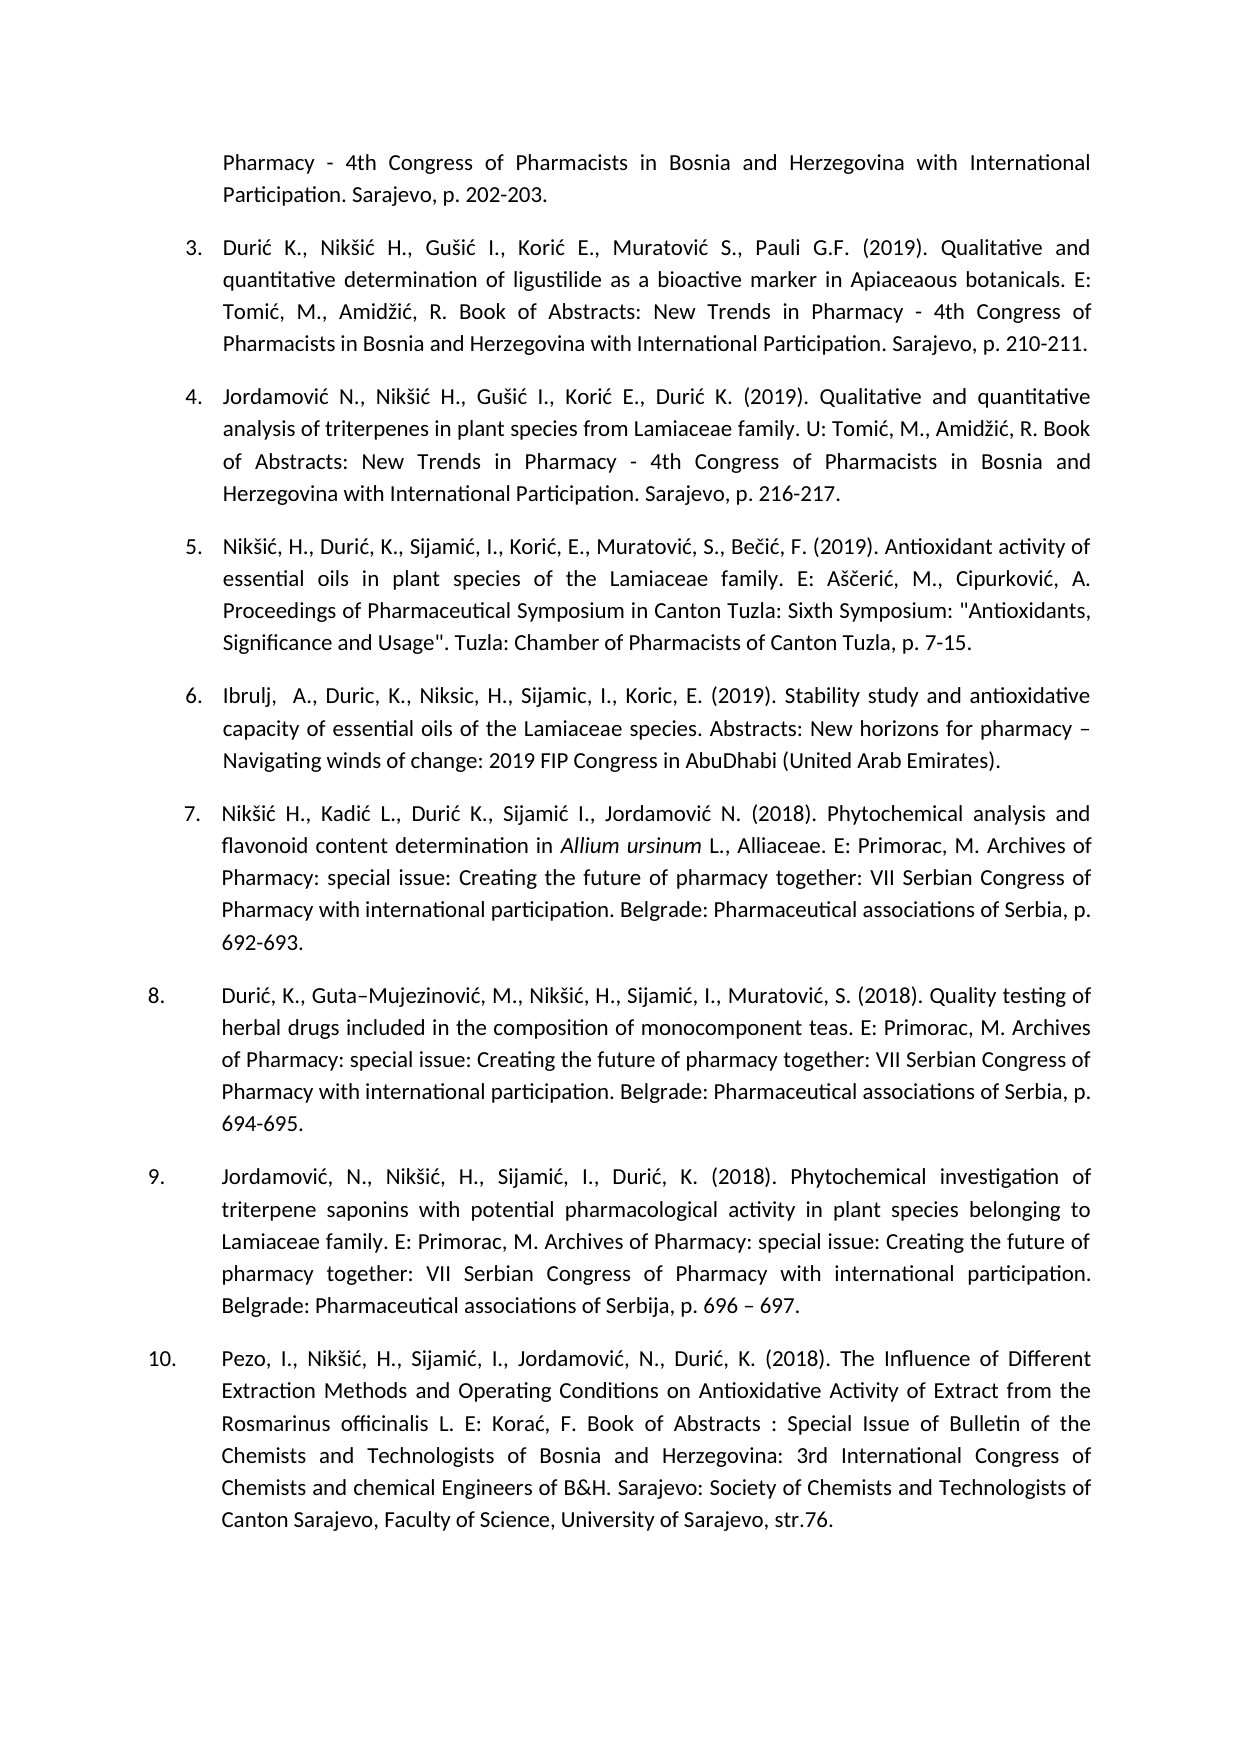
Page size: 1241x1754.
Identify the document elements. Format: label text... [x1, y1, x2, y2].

text 7. Nikšić H., Kadić L., Durić K., Sijamić I., Jordamović N. (2018). Phytochemical analysis and flavonoid content determination in Allium ursinum L., Alliaceae. E: Primorac, M. Archives of Pharmacy: special issue: Creating the future of pharmacy together: VII Serbian Congress of Pharmacy with international participation. Belgrade: Pharmaceutical associations of Serbia, p. 692-693. [148, 799, 1093, 956]
text 8. Durić, K., Guta–Mujezinović, M., Nikšić, H., Sijamić, I., Muratović, S. (2018). Quality testing of herbal drugs included in the composition of monocomponent teas. E: Primorac, M. Archives of Pharmacy: special issue: Creating the future of pharmacy together: VII Serbian Congress of Pharmacy with international participation. Belgrade: Pharmaceutical associations of Serbia, p. 694-695. [148, 981, 1093, 1137]
list Jordamović N., Nikšić H., Gušić I., Korić E., Durić K. (2019). Qualitative and quantitative analysis of triterpenes in plant species from Lamiaceae family. U: Tomić, M., Amidžić, R. Book of Abstracts: New Trends in Pharmacy - 4th Congress of Pharmacists in Bosnia and Herzegovina with International Participation. Sarajevo, p. 216-217. [185, 382, 1093, 507]
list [185, 148, 1093, 208]
list Ibrulj, A., Duric, K., Niksic, H., Sijamic, I., Koric, E. (2019). Stability study and antioxidative capacity of essential oils of the Lamiaceae species. Abstracts: New horizons for pharmacy – Navigating winds of change: 2019 FIP Congress in AbuDhabi (United Arab Emirates). [185, 682, 1093, 774]
list Nikšić, H., Durić, K., Sijamić, I., Korić, E., Muratović, S., Bečić, F. (2019). Antioxidant activity of essential oils in plant species of the Lamiaceae family. E: Aščerić, M., Cipurković, A. Proceedings of Pharmaceutical Symposium in Canton Tuzla: Sixth Symposium: "Antioxidants, Significance and Usage". Tuzla: Chamber of Pharmacists of Canton Tuzla, p. 7-15. [185, 532, 1093, 657]
text 9. Jordamović, N., Nikšić, H., Sijamić, I., Durić, K. (2018). Phytochemical investigation of triterpene saponins with potential pharmacological activity in plant species belonging to Lamiaceae family. E: Primorac, M. Archives of Pharmacy: special issue: Creating the future of pharmacy together: VII Serbian Congress of Pharmacy with international participation. Belgrade: Pharmaceutical associations of Serbija, p. 696 – 697. [148, 1162, 1093, 1319]
text 10. Pezo, I., Nikšić, H., Sijamić, I., Jordamović, N., Durić, K. (2018). The Influence of Different Extraction Methods and Operating Conditions on Antioxidative Activity of Extract from the Rosmarinus officinalis L. E: Korać, F. Book of Abstracts : Special Issue of Bulletin of the Chemists and Technologists of Bosnia and Herzegovina: 3rd International Congress of Chemists and chemical Engineers of B&H. Sarajevo: Society of Chemists and Technologists of Canton Sarajevo, Faculty of Science, University of Sarajevo, str.76. [148, 1344, 1093, 1533]
list Durić K., Nikšić H., Gušić I., Korić E., Muratović S., Pauli G.F. (2019). Qualitative and quantitative determination of ligustilide as a bioactive marker in Apiaceaous botanicals. E: Tomić, M., Amidžić, R. Book of Abstracts: New Trends in Pharmacy - 4th Congress of Pharmacists in Bosnia and Herzegovina with International Participation. Sarajevo, p. 210-211. [185, 233, 1093, 357]
